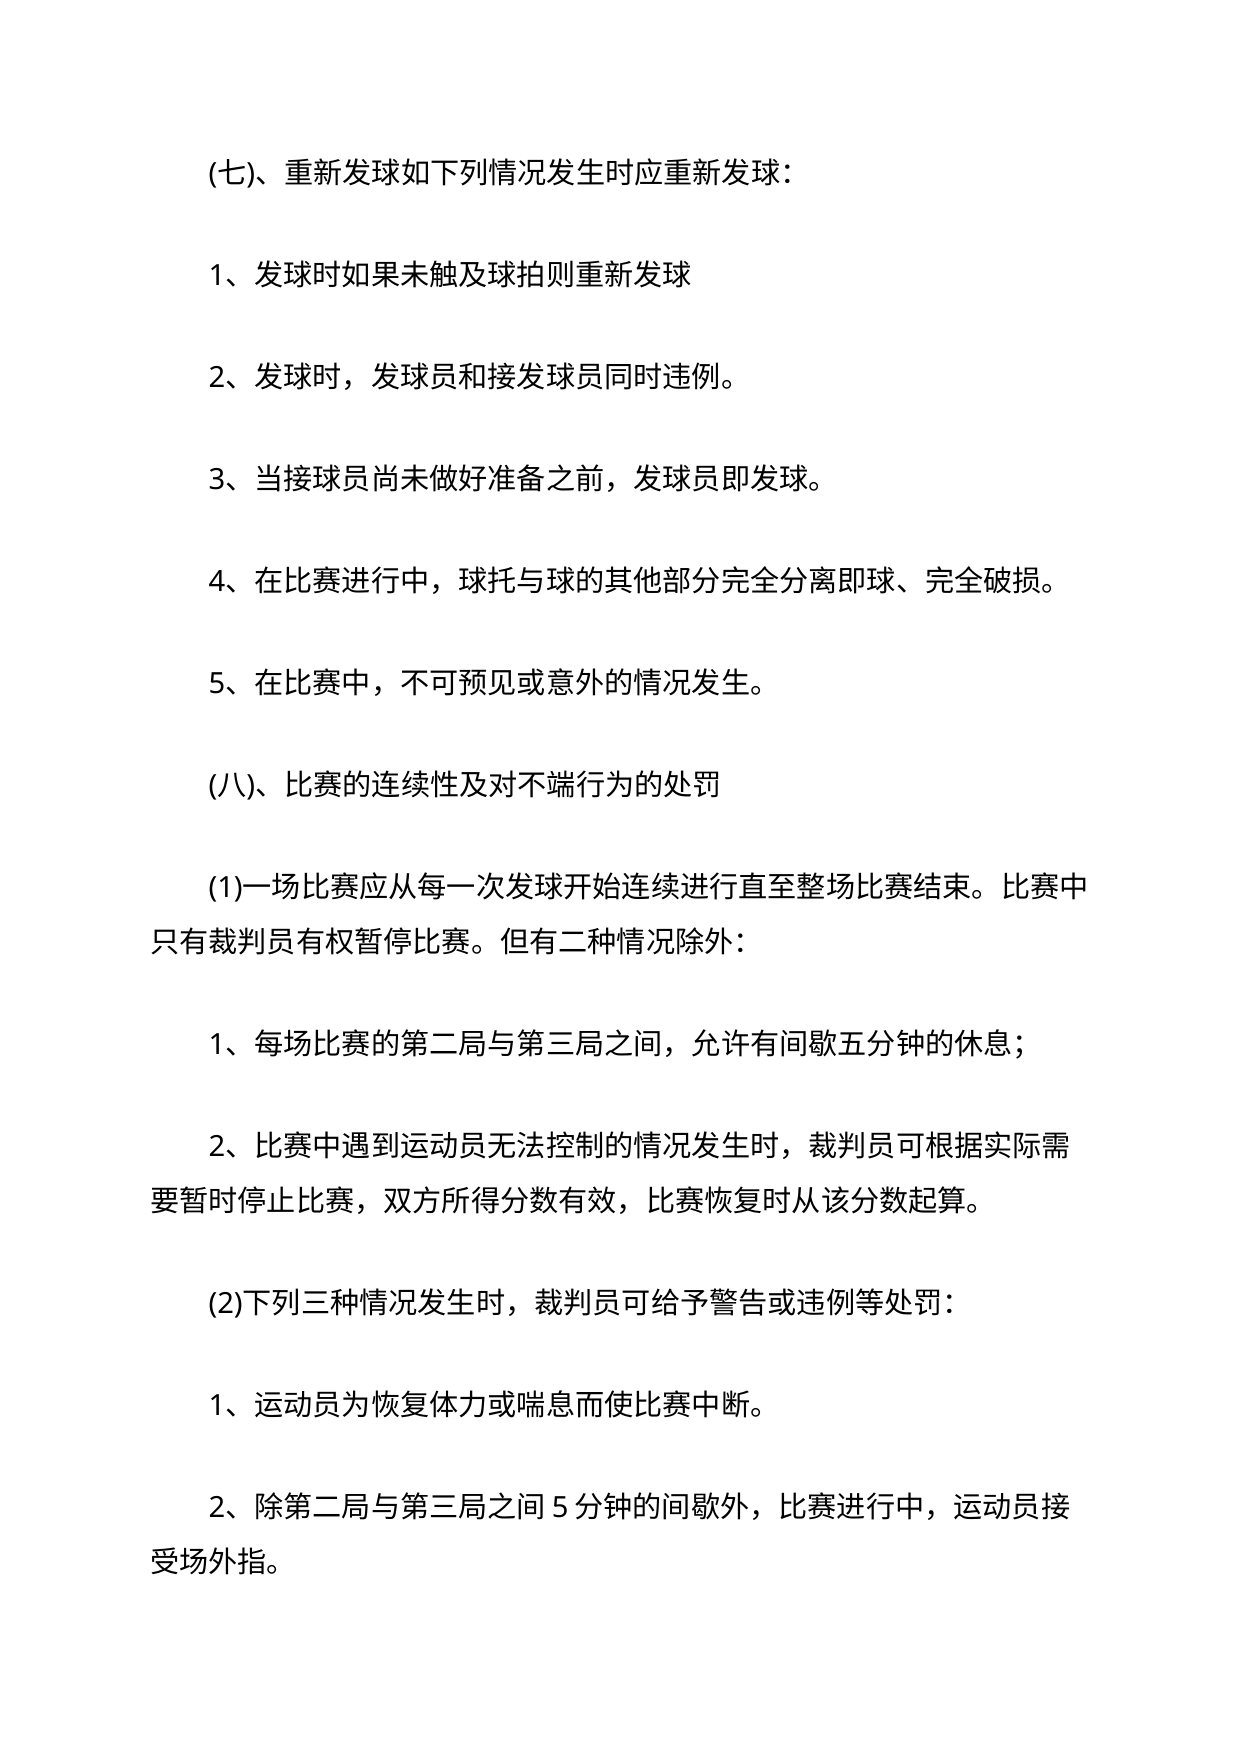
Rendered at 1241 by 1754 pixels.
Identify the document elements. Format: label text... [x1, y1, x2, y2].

text (七)、重新发球如下列情况发生时应重新发球： [150, 150, 1090, 192]
text (1)一场比赛应从每一次发球开始连续进行直至整场比赛结束。比赛中只有裁判员有权暂停比赛。但有二种情况除外： [150, 864, 1090, 961]
text (八)、比赛的连续性及对不端行为的处罚 [150, 762, 1090, 804]
text 1、运动员为恢复体力或喘息而使比赛中断。 [150, 1381, 1090, 1424]
text 1、每场比赛的第二局与第三局之间，允许有间歇五分钟的休息； [150, 1021, 1090, 1063]
text 3、当接球员尚未做好准备之前，发球员即发球。 [150, 456, 1090, 498]
text 2、除第二局与第三局之间5分钟的间歇外，比赛进行中，运动员接受场外指。 [150, 1483, 1090, 1581]
text 4、在比赛进行中，球托与球的其他部分完全分离即球、完全破损。 [150, 558, 1090, 600]
text 2、发球时，发球员和接发球员同时违例。 [150, 354, 1090, 396]
text 2、比赛中遇到运动员无法控制的情况发生时，裁判员可根据实际需要暂时停止比赛，双方所得分数有效，比赛恢复时从该分数起算。 [150, 1123, 1090, 1220]
text 5、在比赛中，不可预见或意外的情况发生。 [150, 660, 1090, 702]
text (2)下列三种情况发生时，裁判员可给予警告或违例等处罚： [150, 1279, 1090, 1322]
text 1、发球时如果未触及球拍则重新发球 [150, 252, 1090, 294]
